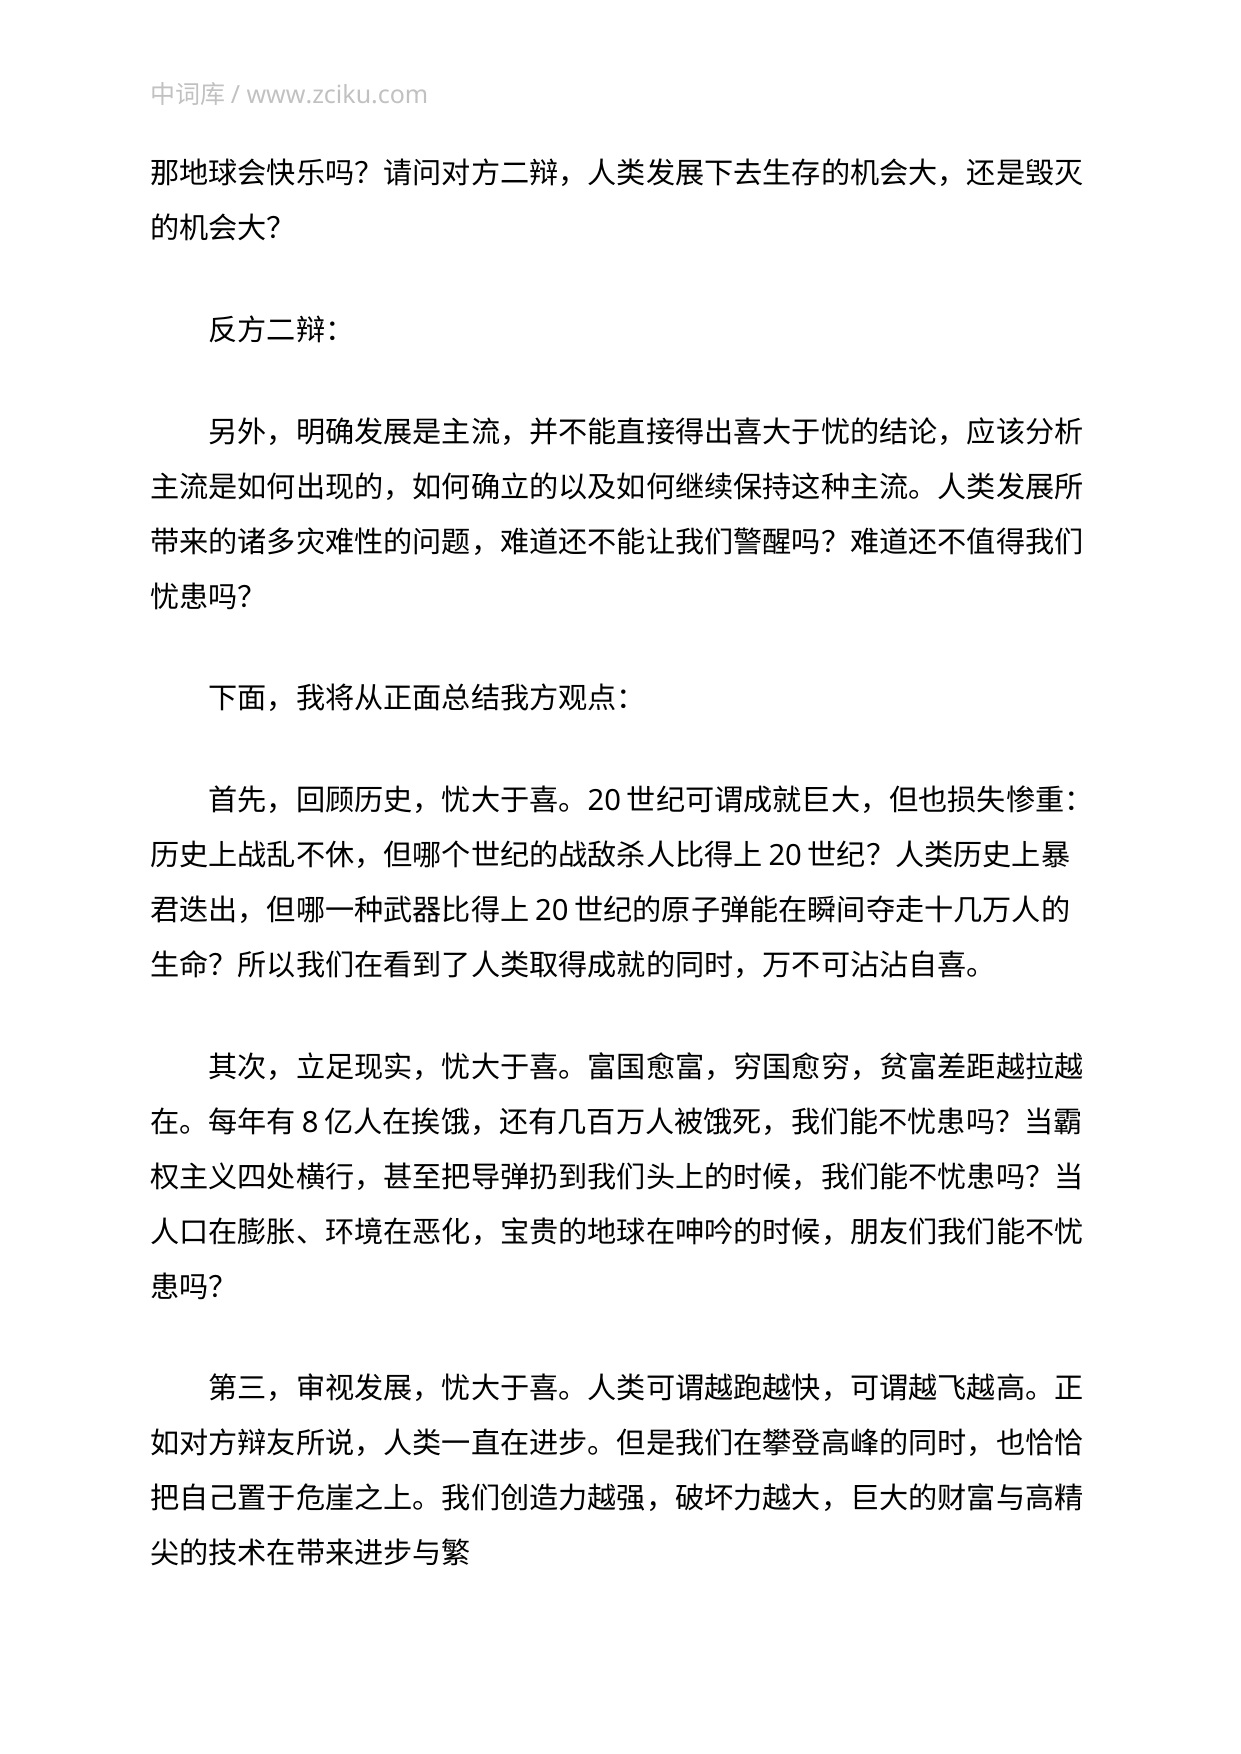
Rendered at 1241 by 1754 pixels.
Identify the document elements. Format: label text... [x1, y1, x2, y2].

text 首先，回顾历史，忧大于喜。20世纪可谓成就巨大，但也损失惨重：历史上战乱不休，但哪个世纪的战敌杀人比得上20世纪？人类历史上暴君迭出，但哪一种武器比得上20世纪的原子弹能在瞬间夺走十几万人的生命？所以我们在看到了人类取得成就的同时，万不可沾沾自喜。 [150, 777, 1090, 984]
text 其次，立足现实，忧大于喜。富国愈富，穷国愈穷，贫富差距越拉越在。每年有8亿人在挨饿，还有几百万人被饿死，我们能不忧患吗？当霸权主义四处横行，甚至把导弹扔到我们头上的时候，我们能不忧患吗？当人口在膨胀、环境在恶化，宝贵的地球在呻吟的时候，朋友们我们能不忧患吗？ [150, 1043, 1090, 1305]
text 第三，审视发展，忧大于喜。人类可谓越跑越快，可谓越飞越高。正如对方辩友所说，人类一直在进步。但是我们在攀登高峰的同时，也恰恰把自己置于危崖之上。我们创造力越强，破坏力越大，巨大的财富与高精尖的技术在带来进步与繁 [150, 1365, 1090, 1572]
text 另外，明确发展是主流，并不能直接得出喜大于忧的结论，应该分析主流是如何出现的，如何确立的以及如何继续保持这种主流。人类发展所带来的诸多灾难性的问题，难道还不能让我们警醒吗？难道还不值得我们忧患吗？ [150, 408, 1090, 615]
text 下面，我将从正面总结我方观点： [150, 675, 1090, 717]
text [150, 150, 1090, 247]
text 反方二辩： [150, 307, 1090, 349]
